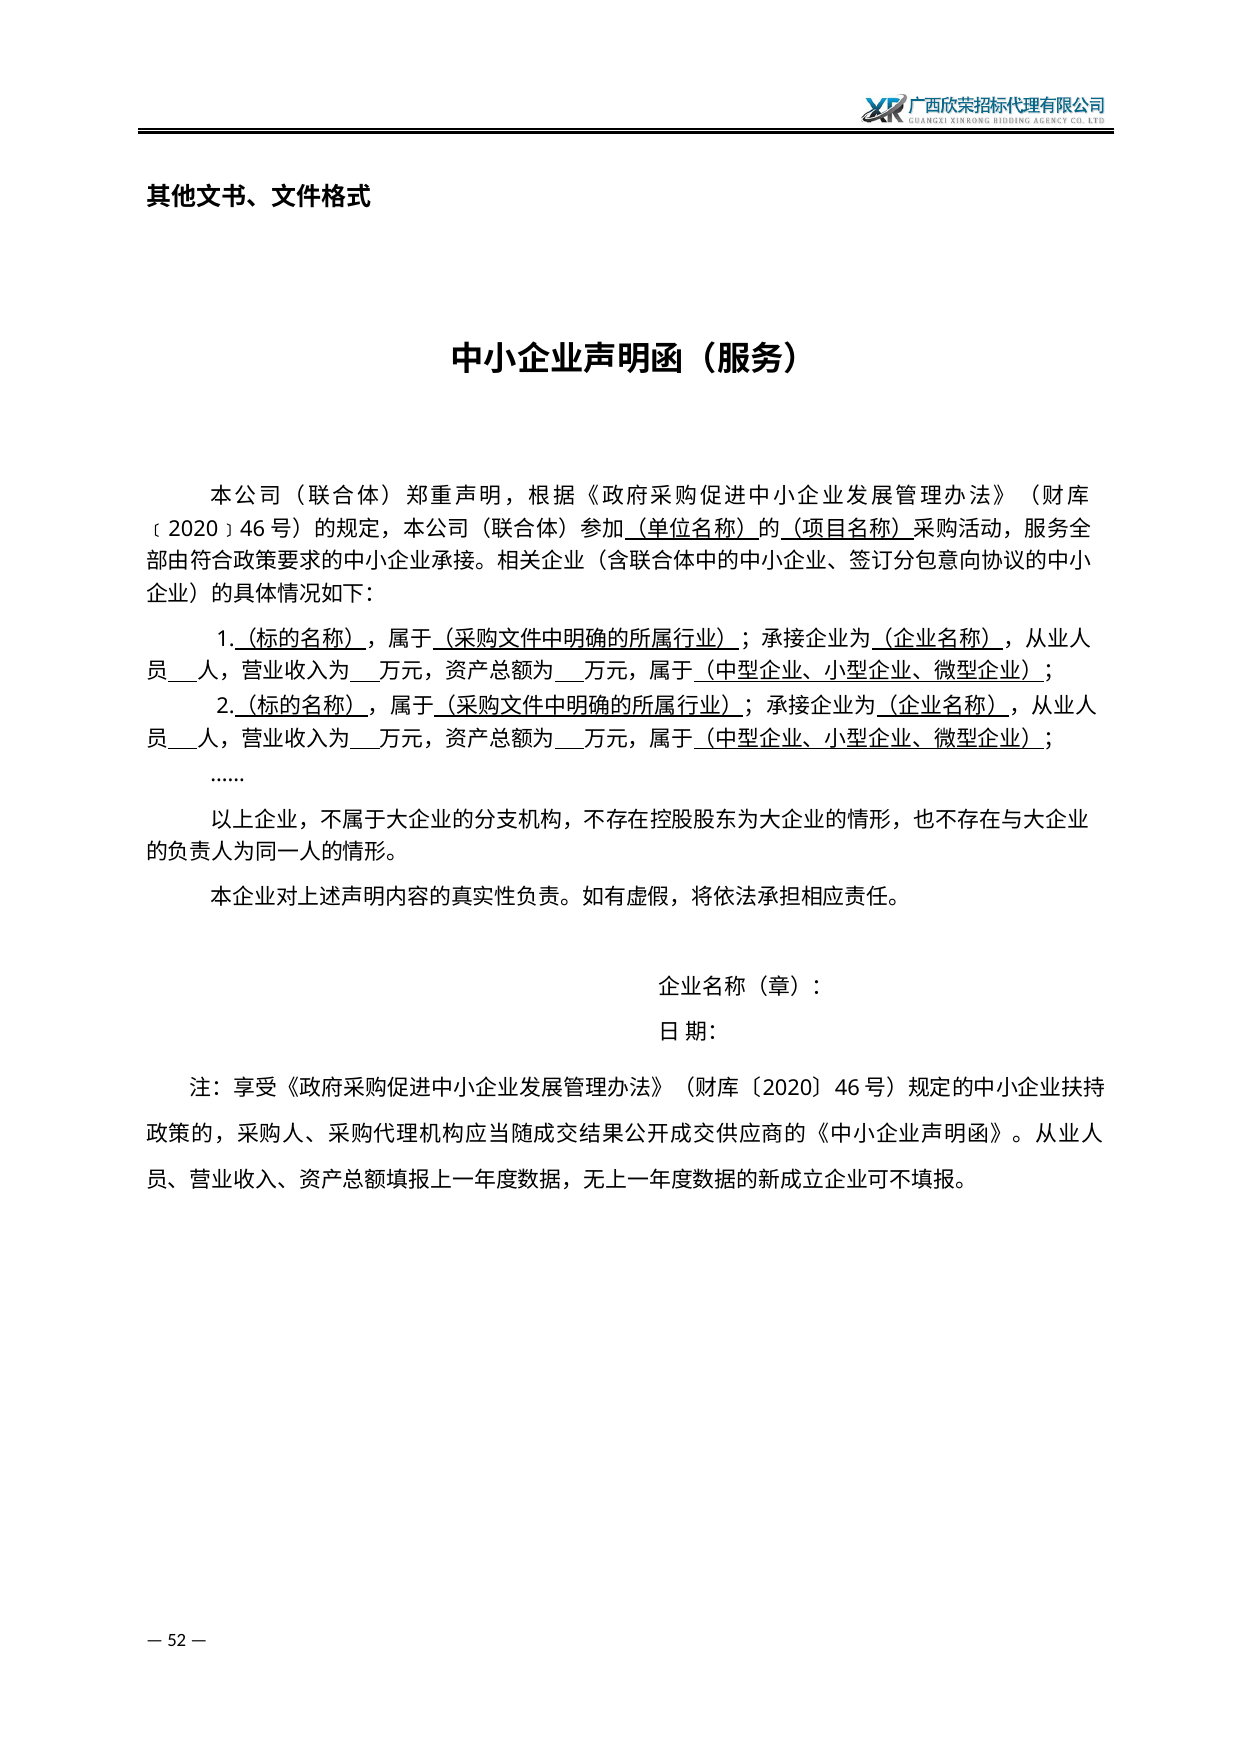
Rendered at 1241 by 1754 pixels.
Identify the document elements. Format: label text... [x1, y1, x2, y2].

text 注：享受《政府采购促进中小企业发展管理办法》（财库〔2020〕46号）规定的中小企业扶持政策的，采购人、采购代理机构应当随成交结果公开成交供应商的《中小企业声明函》。从业人员、营业收入、资产总额填报上一年度数据，无上一年度数据的新成立企业可不填报。 [146, 1059, 1106, 1196]
text 本公司（联合体）郑重声明，根据《政府采购促进中小企业发展管理办法》（财库﹝2020﹞46号）的规定，本公司（联合体）参加（单位名称）的（项目名称）采购活动，服务全部由符合政策要求的中小企业承接。相关企业（含联合体中的中小企业、签订分包意向协议的中小企业）的具体情况如下： [146, 478, 1091, 608]
text 其他文书、文件格式 [146, 162, 1106, 227]
text 以上企业，不属于大企业的分支机构，不存在控股股东为大企业的情形，也不存在与大企业的负责人为同一人的情形。 [146, 801, 1091, 866]
picture [857, 90, 1107, 126]
text 本企业对上述声明内容的真实性负责。如有虚假，将依法承担相应责任。 [146, 879, 1091, 911]
text 2.（标的名称），属于（采购文件中明确的所属行业）；承接企业为（企业名称），从业人员 人，营业收入为 万元，资产总额为 万元，属于（中型企业、小型企业、微型企业）； [146, 688, 1097, 753]
text 日 期： [146, 1014, 918, 1046]
text 1.（标的名称），属于（采购文件中明确的所属行业）；承接企业为（企业名称），从业人员 人，营业收入为 万元，资产总额为 万元，属于（中型企业、小型企业、微型企业）； [146, 621, 1091, 686]
text 中小企业声明函（服务） [161, 324, 1106, 389]
text …… [146, 756, 1091, 789]
text 企业名称（章）： [146, 969, 1038, 1001]
